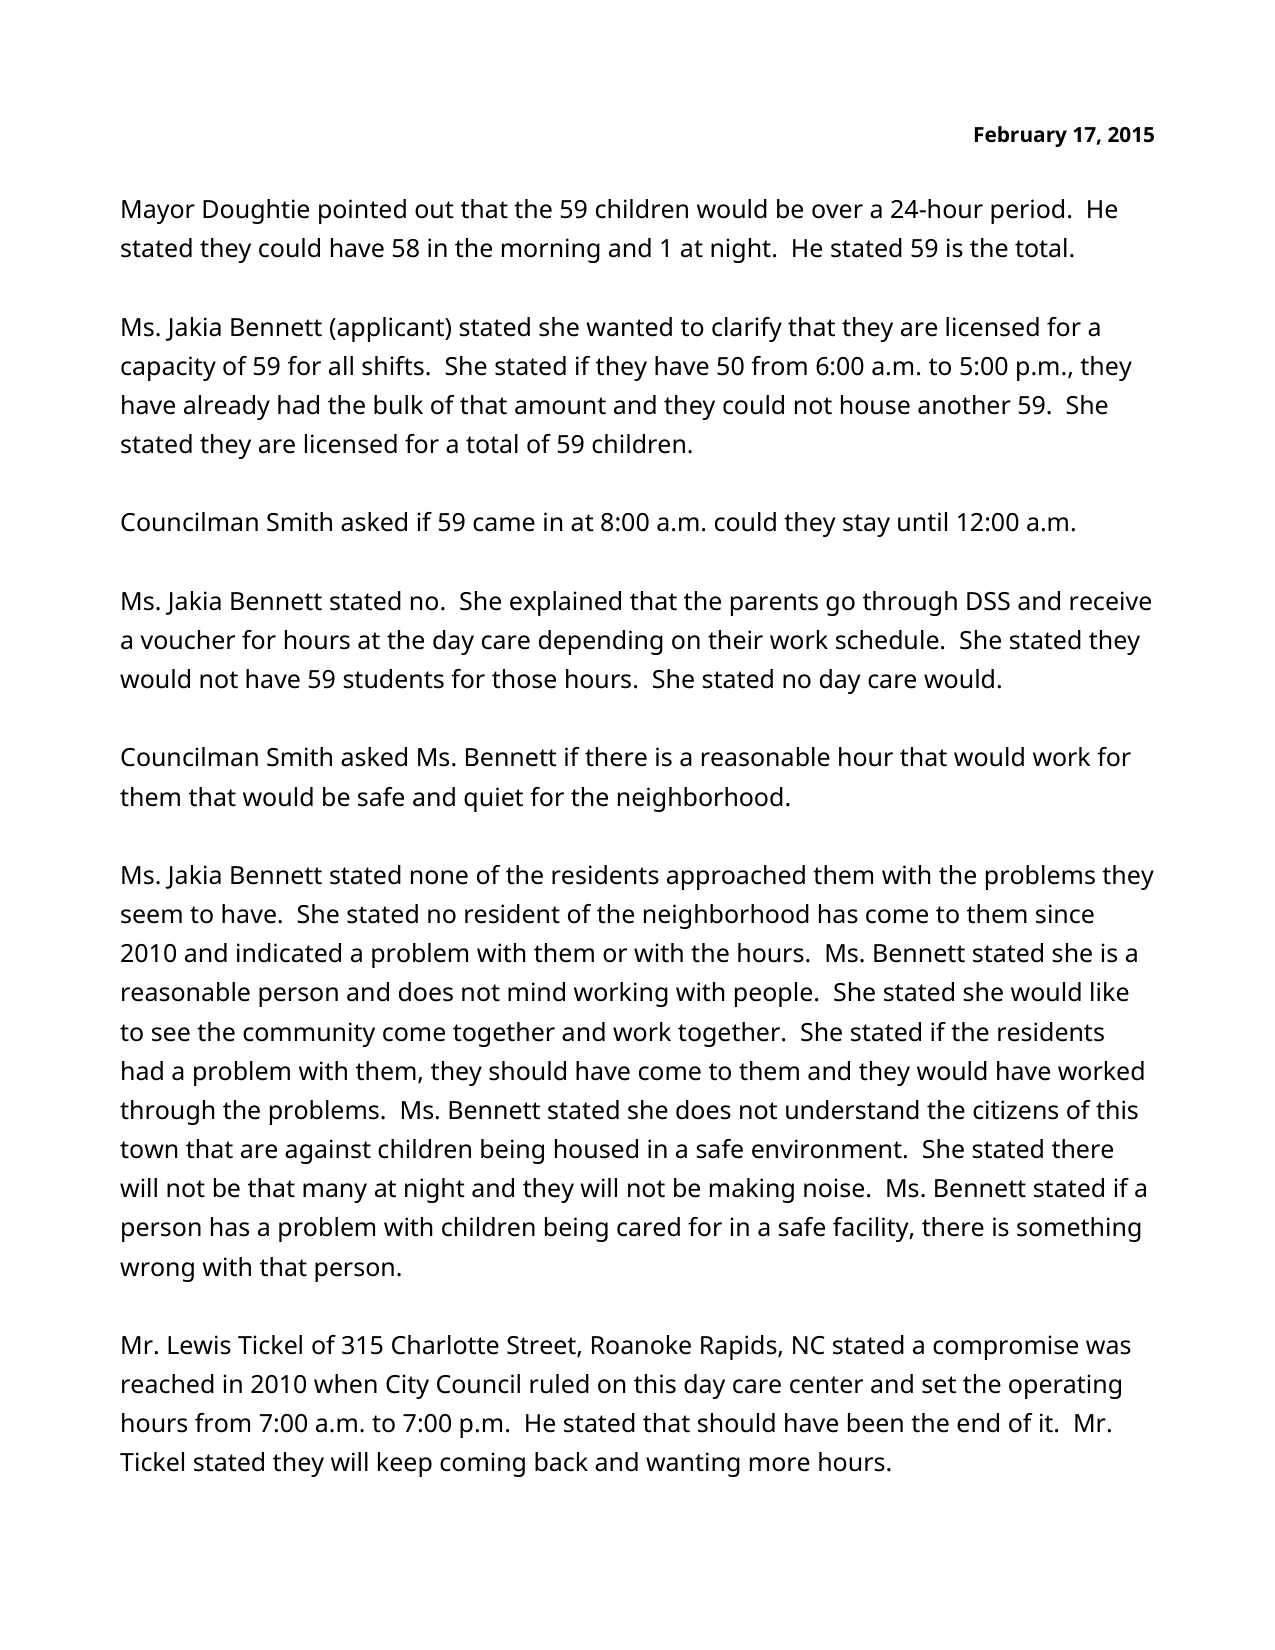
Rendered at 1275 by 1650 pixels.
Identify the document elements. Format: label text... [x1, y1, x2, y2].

text Mr. Lewis Tickel of 315 Charlotte Street, Roanoke Rapids, NC stated a compromise was reached in 2010 when City Council ruled on this day care center and set the operating hours from 7:00 a.m. to 7:00 p.m. He stated that should have been the end of it. Mr. Tickel stated they will keep coming back and wanting more hours. [120, 1328, 1155, 1479]
text Councilman Smith asked if 59 came in at 8:00 a.m. could they stay until 12:00 a.m. [120, 505, 1155, 539]
text Ms. Jakia Bennett stated none of the residents approached them with the problems they seem to have. She stated no resident of the neighborhood has come to them since 2010 and indicated a problem with them or with the hours. Ms. Bennett stated she is a reasonable person and does not mind working with people. She stated she would like to see the community come together and work together. She stated if the residents had a problem with them, they should have come to them and they would have worked through the problems. Ms. Bennett stated she does not understand the citizens of this town that are against children being housed in a safe environment. She stated there will not be that many at night and they will not be making noise. Ms. Bennett stated if a person has a problem with children being cared for in a safe facility, there is something wrong with that person. [120, 858, 1155, 1283]
text Ms. Jakia Bennett stated no. She explained that the parents go through DSS and receive a voucher for hours at the day care depending on their work schedule. She stated they would not have 59 students for those hours. She stated no day care would. [120, 583, 1155, 696]
text Ms. Jakia Bennett (applicant) stated she wanted to clarify that they are licensed for a capacity of 59 for all shifts. She stated if they have 50 from 6:00 a.m. to 5:00 p.m., they have already had the bulk of that amount and they could not house another 59. She stated they are licensed for a total of 59 children. [120, 309, 1155, 461]
text Mayor Doughtie pointed out that the 59 children would be over a 24-hour period. He stated they could have 58 in the morning and 1 at night. He stated 59 is the total. [120, 192, 1155, 265]
text February 17, 2015 [120, 120, 1155, 148]
text Councilman Smith asked Ms. Bennett if there is a reasonable hour that would work for them that would be safe and quiet for the neighborhood. [120, 740, 1155, 813]
